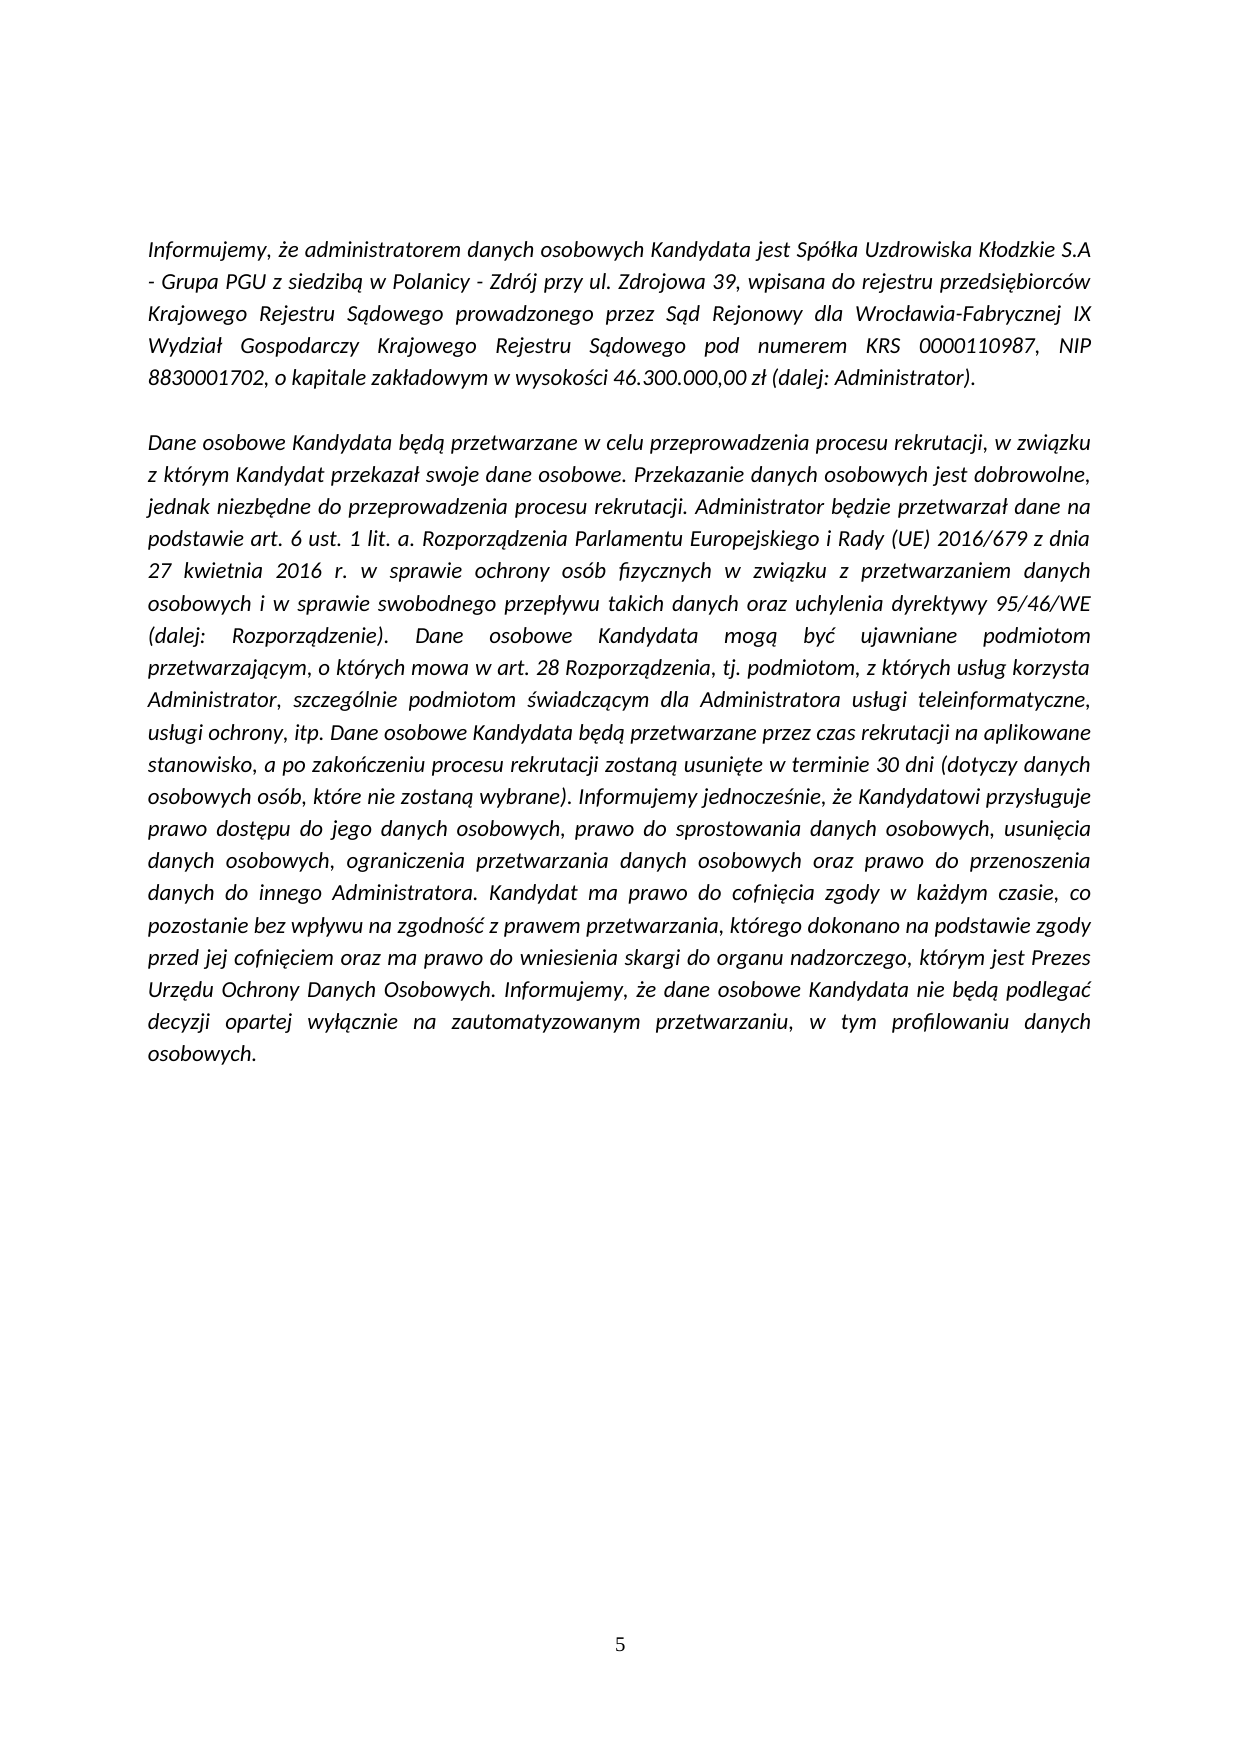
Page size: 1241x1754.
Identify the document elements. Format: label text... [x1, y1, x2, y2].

text Dane osobowe Kandydata będą przetwarzane w celu przeprowadzenia procesu rekrutacji, w związku z którym Kandydat przekazał swoje dane osobowe. Przekazanie danych osobowych jest dobrowolne, jednak niezbędne do przeprowadzenia procesu rekrutacji. Administrator będzie przetwarzał dane na podstawie art. 6 ust. 1 lit. a. Rozporządzenia Parlamentu Europejskiego i Rady (UE) 2016/679 z dnia 27 kwietnia 2016 r. w sprawie ochrony osób fizycznych w związku z przetwarzaniem danych osobowych i w sprawie swobodnego przepływu takich danych oraz uchylenia dyrektywy 95/46/WE (dalej: Rozporządzenie). Dane osobowe Kandydata mogą być ujawniane podmiotom przetwarzającym, o których mowa w art. 28 Rozporządzenia, tj. podmiotom, z których usług korzysta Administrator, szczególnie podmiotom świadczącym dla Administratora usługi teleinformatyczne, usługi ochrony, itp. Dane osobowe Kandydata będą przetwarzane przez czas rekrutacji na aplikowane stanowisko, a po zakończeniu procesu rekrutacji zostaną usunięte w terminie 30 dni (dotyczy danych osobowych osób, które nie zostaną wybrane). Informujemy jednocześnie, że Kandydatowi przysługuje prawo dostępu do jego danych osobowych, prawo do sprostowania danych osobowych, usunięcia danych osobowych, ograniczenia przetwarzania danych osobowych oraz prawo do przenoszenia danych do innego Administratora. Kandydat ma prawo do cofnięcia zgody w każdym czasie, co pozostanie bez wpływu na zgodność z prawem przetwarzania, którego dokonano na podstawie zgody przed jej cofnięciem oraz ma prawo do wniesienia skargi do organu nadzorczego, którym jest Prezes Urzędu Ochrony Danych Osobowych. Informujemy, że dane osobowe Kandydata nie będą podlegać decyzji opartej wyłącznie na zautomatyzowanym przetwarzaniu, w tym profilowaniu danych osobowych. [148, 428, 1093, 1067]
text Informujemy, że administratorem danych osobowych Kandydata jest Spółka Uzdrowiska Kłodzkie S.A - Grupa PGU z siedzibą w Polanicy - Zdrój przy ul. Zdrojowa 39, wpisana do rejestru przedsiębiorców Krajowego Rejestru Sądowego prowadzonego przez Sąd Rejonowy dla Wrocławia-Fabrycznej IX Wydział Gospodarczy Krajowego Rejestru Sądowego pod numerem KRS 0000110987, NIP 8830001702, o kapitale zakładowym w wysokości 46.300.000,00 zł (dalej: Administrator). [148, 235, 1093, 392]
